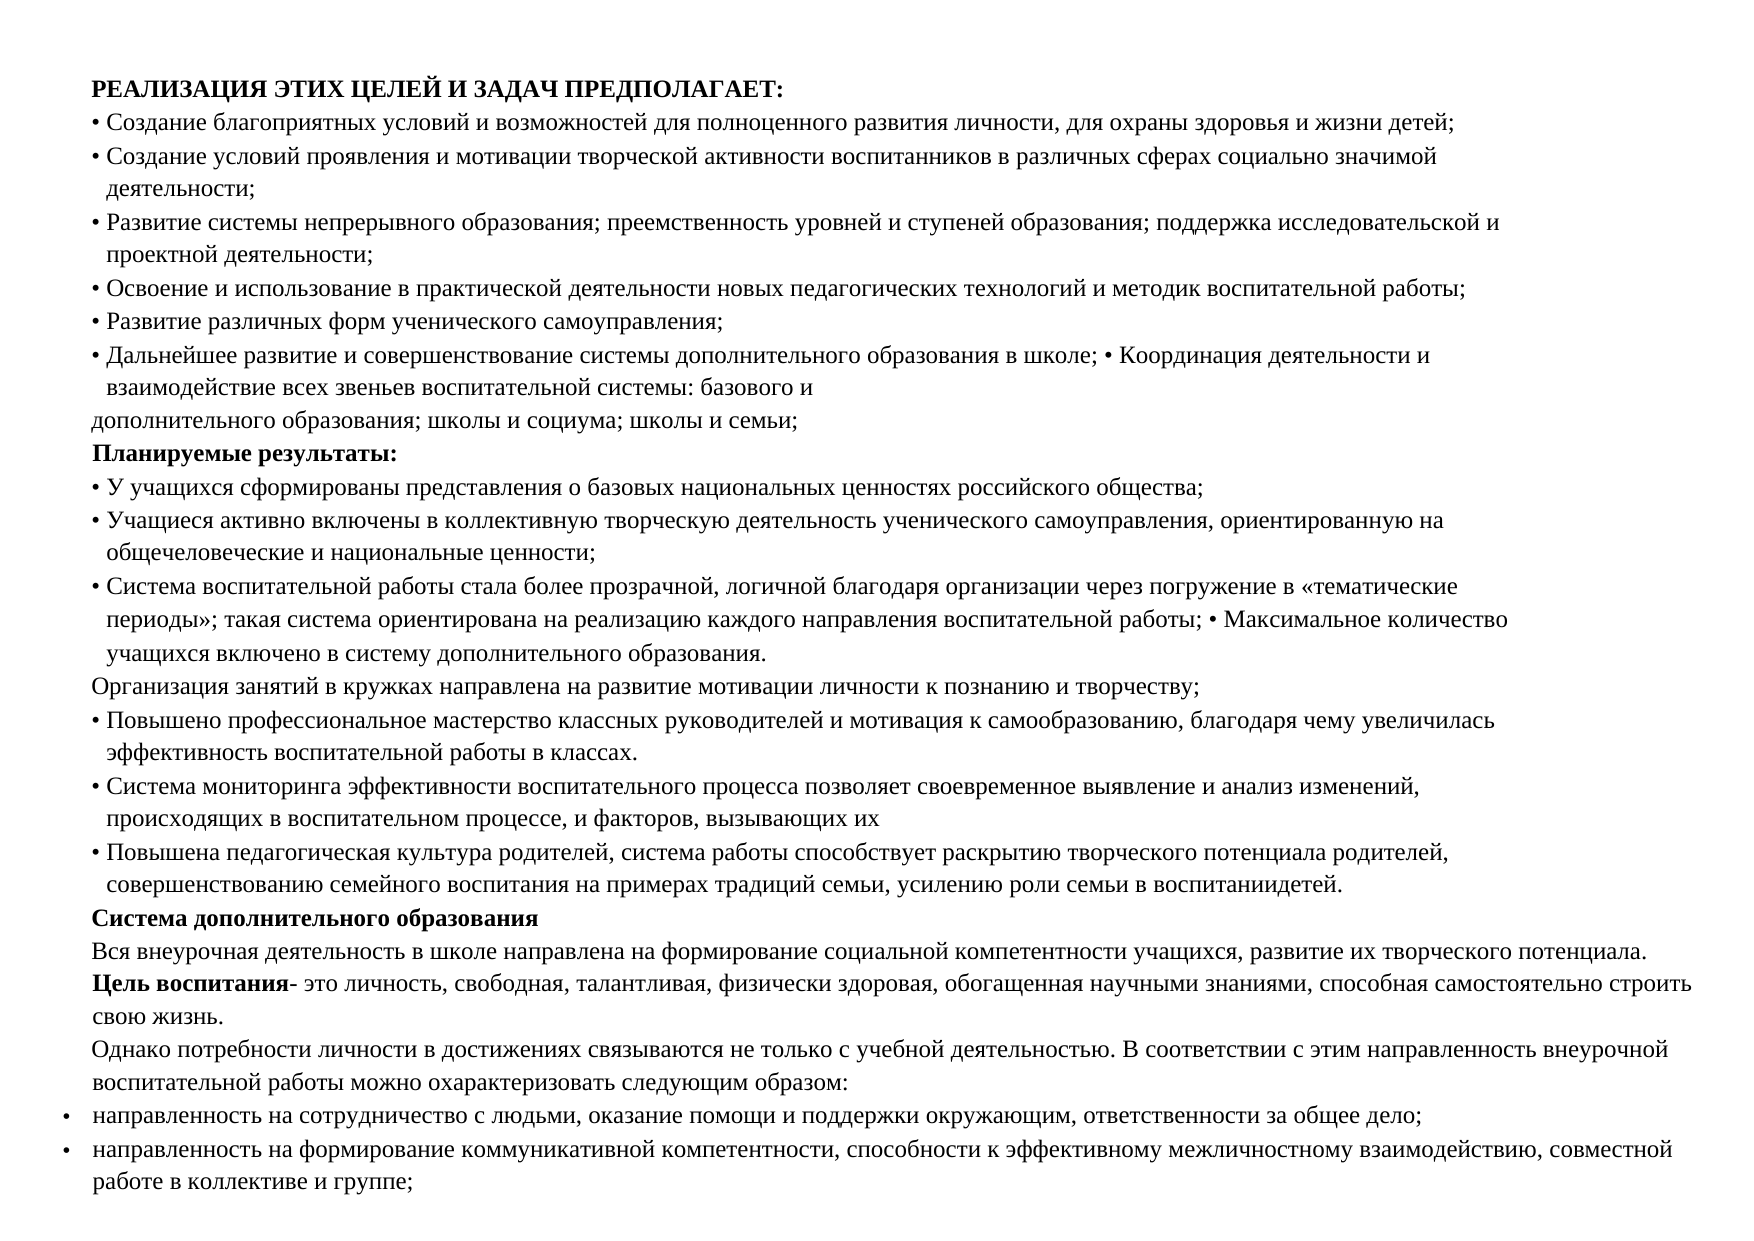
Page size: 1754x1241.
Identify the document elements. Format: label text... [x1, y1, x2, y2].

text дополнительного образования; школы и социума; школы и семьи; Планируемые результаты: [91, 406, 958, 467]
list Создание благоприятных условий и возможностей для полноценного развития личности, для охраны здоровья и жизни детей; [91, 107, 1553, 136]
text Однако потребности личности в достижениях связываются не только с учебной деятельностью. В соответствии с этим направленность внеурочной воспитательной работы можно охарактеризовать следующим образом: [91, 1034, 1702, 1096]
text Вся внеурочная деятельность в школе направлена на формирование социальной компетентности учащихся, развитие их творческого потенциала. Цель воспитания- это личность, свободная, талантливая, физически здоровая, обогащенная научными знаниями, способная самостоятельно строить свою жизнь. [91, 936, 1702, 1030]
list Учащиеся активно включены в коллективную творческую деятельность ученического самоуправления, ориентированную на общечеловеческие и национальные ценности; [91, 505, 1553, 566]
list направленность на сотрудничество с людьми, оказание помощи и поддержки окружающим, ответственности за общее дело; [63, 1100, 1702, 1129]
list направленность на формирование коммуникативной компетентности, способности к эффективному межличностному взаимодействию, совместной работе в коллективе и группе; [63, 1134, 1702, 1195]
list Повышено профессиональное мастерство классных руководителей и мотивация к самообразованию, благодаря чему увеличилась эффективность воспитательной работы в классах. [91, 705, 1553, 766]
list Дальнейшее развитие и совершенствование системы дополнительного образования в школе; • Координация деятельности и взаимодействие всех звеньев воспитательной системы: базового и [91, 340, 1553, 401]
text Система дополнительного образования [91, 903, 1712, 932]
list Система мониторинга эффективности воспитательного процесса позволяет своевременное выявление и анализ изменений, происходящих в воспитательном процессе, и факторов, вызывающих их [91, 771, 1553, 832]
list Развитие различных форм ученического самоуправления; [91, 306, 1553, 335]
list Система воспитательной работы стала более прозрачной, логичной благодаря организации через погружение в «тематические периоды»; такая система ориентирована на реализацию каждого направления воспитательной работы; • Максимальное количество учащихся включено в систему дополнительного образования. [91, 571, 1553, 666]
list Освоение и использование в практической деятельности новых педагогических технологий и методик воспитательной работы; [91, 273, 1553, 301]
text Организация занятий в кружках направлена на развитие мотивации личности к познанию и творчеству; [91, 671, 1702, 700]
list У учащихся сформированы представления о базовых национальных ценностях российского общества; [91, 472, 1553, 500]
list Создание условий проявления и мотивации творческой активности воспитанников в различных сферах социально значимой деятельности; [91, 141, 1553, 202]
text РЕАЛИЗАЦИЯ ЭТИХ ЦЕЛЕЙ И ЗАДАЧ ПРЕДПОЛАГАЕТ: [91, 74, 1712, 103]
list Развитие системы непрерывного образования; преемственность уровней и ступеней образования; поддержка исследовательской и проектной деятельности; [91, 207, 1553, 268]
list Повышена педагогическая культура родителей, система работы способствует раскрытию творческого потенциала родителей, совершенствованию семейного воспитания на примерах традиций семьи, усилению роли семьи в воспитаниидетей. [91, 837, 1553, 898]
